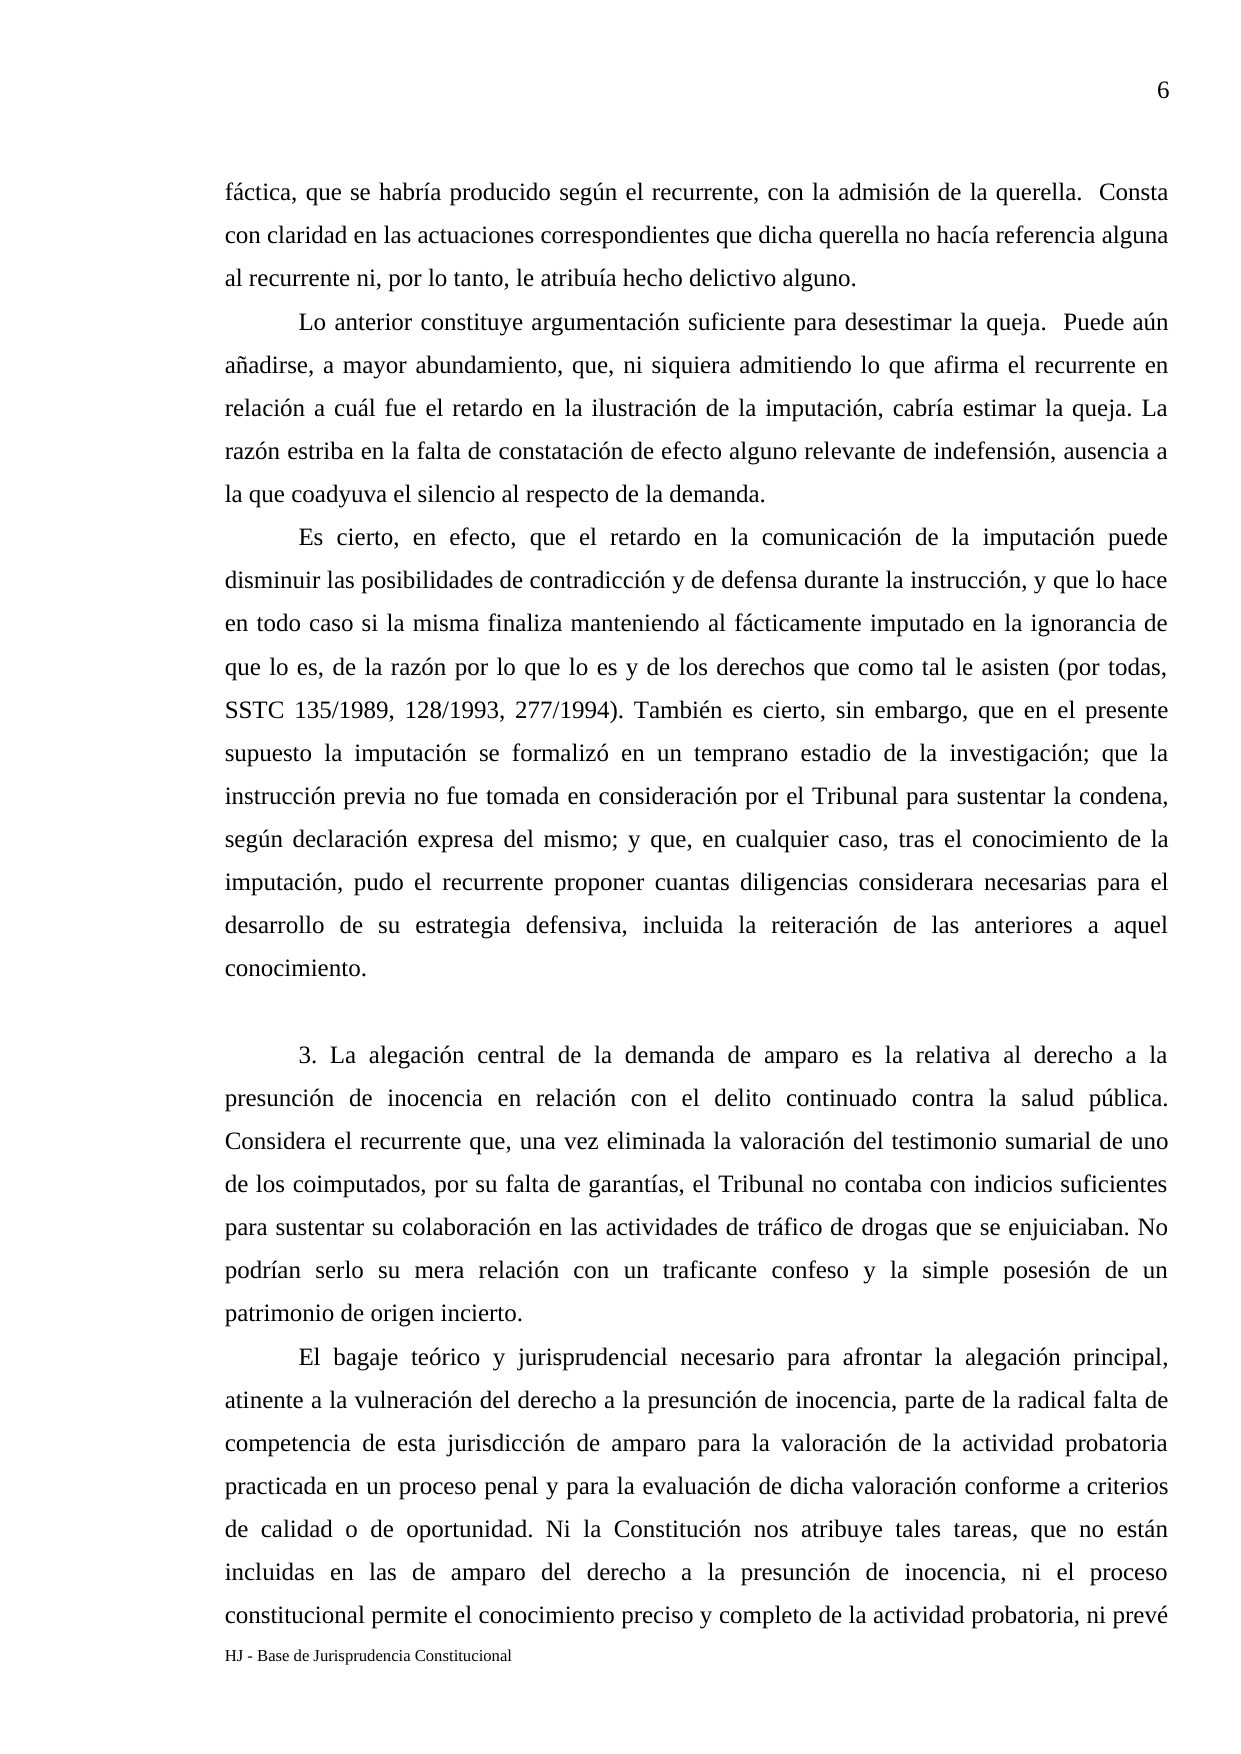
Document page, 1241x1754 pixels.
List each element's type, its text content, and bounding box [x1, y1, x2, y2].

text Lo anterior constituye argumentación suficiente para desestimar la queja. Puede aún añadirse, a mayor abundamiento, que, ni siquiera admitiendo lo que afirma el recurrente en relación a cuál fue el retardo en la ilustración de la imputación, cabría estimar la queja. La razón estriba en la falta de constatación de efecto alguno relevante de indefensión, ausencia a la que coadyuva el silencio al respecto de la demanda. [224, 307, 1169, 508]
text Es cierto, en efecto, que el retardo en la comunicación de la imputación puede disminuir las posibilidades de contradicción y de defensa durante la instrucción, y que lo hace en todo caso si la misma finaliza manteniendo al fácticamente imputado en la ignorancia de que lo es, de la razón por lo que lo es y de los derechos que como tal le asisten (por todas, SSTC 135/1989, 128/1993, 277/1994). También es cierto, sin embargo, que en el presente supuesto la imputación se formalizó en un temprano estadio de la investigación; que la instrucción previa no fue tomada en consideración por el Tribunal para sustentar la condena, según declaración expresa del mismo; y que, en cualquier caso, tras el conocimiento de la imputación, pudo el recurrente proponer cuantas diligencias considerara necesarias para el desarrollo de su estrategia defensiva, incluida la reiteración de las anteriores a aquel conocimiento. [224, 522, 1169, 982]
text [224, 177, 1169, 292]
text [224, 1342, 1169, 1629]
text 3. La alegación central de la demanda de amparo es la relativa al derecho a la presunción de inocencia en relación con el delito continuado contra la salud pública. Considera el recurrente que, una vez eliminada la valoración del testimonio sumarial de uno de los coimputados, por su falta de garantías, el Tribunal no contaba con indicios suficientes para sustentar su colaboración en las actividades de tráfico de drogas que se enjuiciaban. No podrían serlo su mera relación con un traficante confeso y la simple posesión de un patrimonio de origen incierto. [224, 1040, 1169, 1327]
